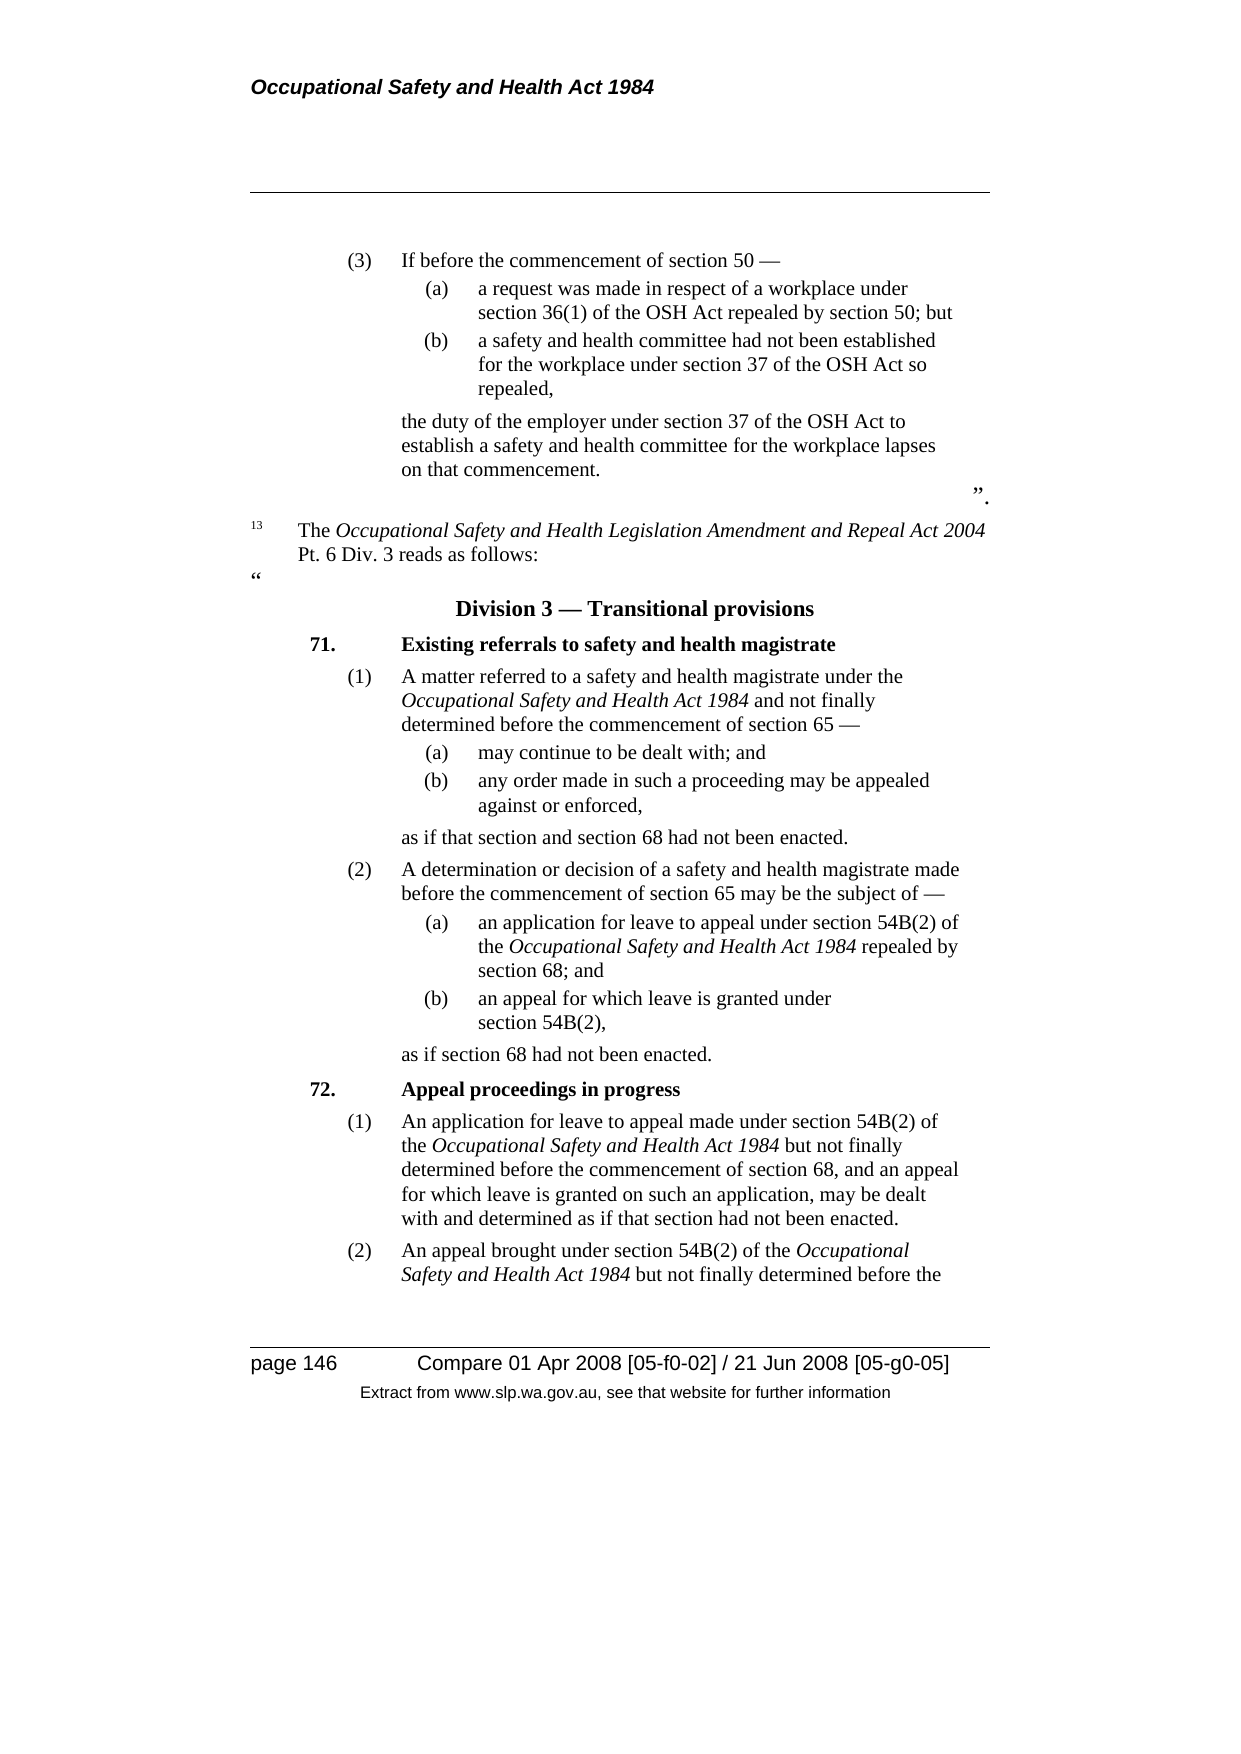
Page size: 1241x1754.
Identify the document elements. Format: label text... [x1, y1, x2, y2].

text (b) a safety and health committee had not been established for the workplace under section 37 of the OSH Act so repealed, [389, 328, 960, 400]
text (1) An application for leave to appeal made under section 54B(2) of the Occupational Safety and Health Act 1984 but not finally determined before the commencement of section 68, and an appeal for which leave is granted on such an application, may be dealt with and determined as if that section had not been enacted. [312, 1109, 960, 1229]
text (2) A determination or decision of a safety and health magistrate made before the commencement of section 65 may be the subject of — [312, 857, 960, 905]
subtitle Division 3 — Transitional provisions [309, 595, 960, 621]
text “ [250, 566, 990, 595]
text (b) an appeal for which leave is granted under section 54B(2), [389, 986, 960, 1034]
subtitle 71. Existing referrals to safety and health magistrate [309, 631, 960, 656]
text (b) any order made in such a proceeding may be appealed against or enforced, [389, 768, 960, 817]
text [312, 1238, 960, 1286]
subtitle 72. Appeal proceedings in progress [309, 1077, 960, 1101]
text (3) If before the commencement of section 50 — [312, 247, 960, 272]
text (1) A matter referred to a safety and health magistrate under the Occupational Safety and Health Act 1984 and not finally determined before the commencement of section 65 — [312, 664, 960, 736]
text (a) an application for leave to appeal under section 54B(2) of the Occupational Safety and Health Act 1984 repealed by section 68; and [389, 909, 960, 982]
text as if that section and section 68 had not been enacted. [312, 825, 960, 849]
text ”. [250, 481, 990, 509]
text as if section 68 had not been enacted. [312, 1042, 960, 1066]
text 13 The Occupational Safety and Health Legislation Amendment and Repeal Act 2004 Pt. 6 Div. 3 reads as follows: [250, 518, 990, 566]
text the duty of the employer under section 37 of the OSH Act to establish a safety and health committee for the workplace lapses on that commencement. [312, 408, 960, 481]
text (a) a request was made in respect of a workplace under section 36(1) of the OSH Act repealed by section 50; but [389, 276, 960, 324]
text (a) may continue to be dealt with; and [389, 740, 960, 764]
